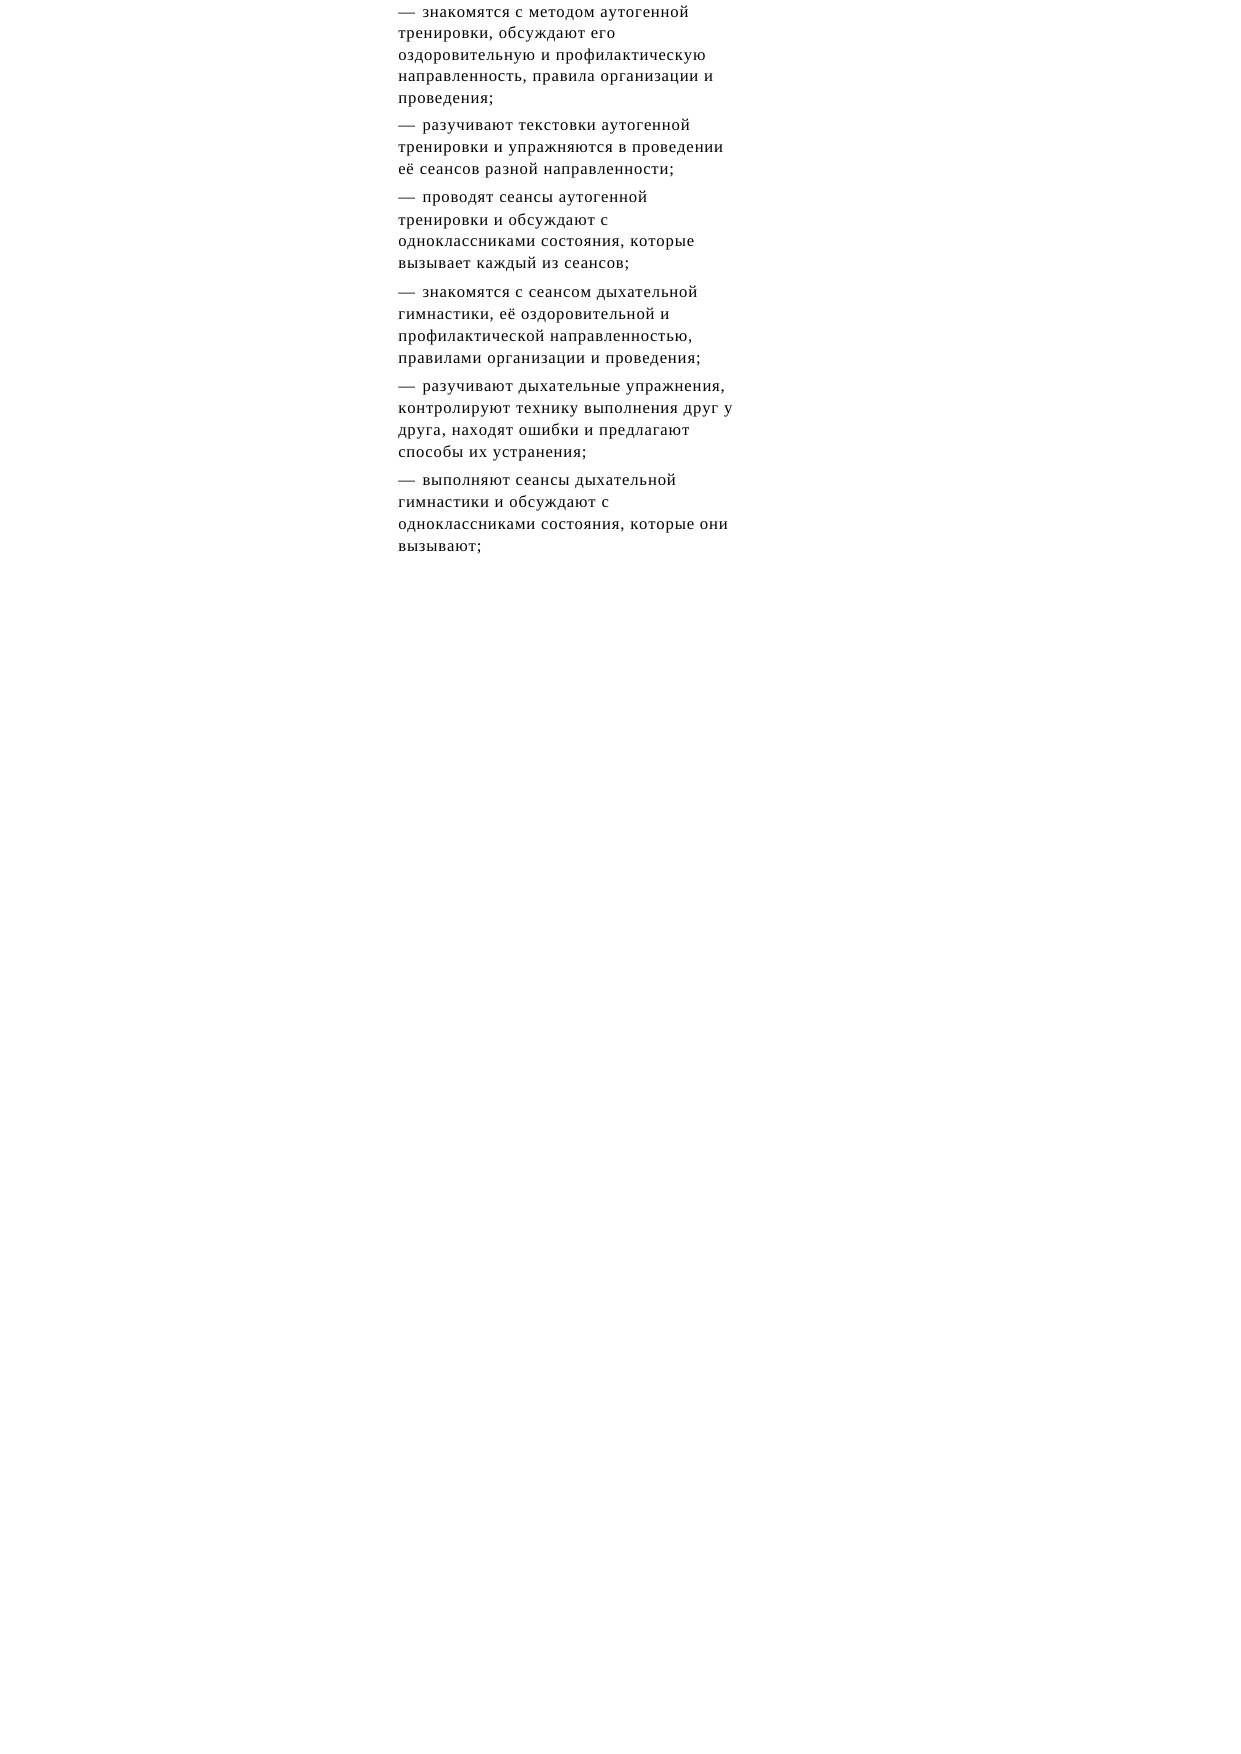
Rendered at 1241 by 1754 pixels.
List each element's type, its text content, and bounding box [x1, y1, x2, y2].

list знакомятся с сеансом дыхательной гимнастики, её оздоровительной и профилактической направленностью, правилами организации и проведения; [398, 279, 736, 367]
list знакомятся с методом аутогенной тренировки, обсуждают его оздоровительную и профилактическую направленность, правила организации и проведения; [398, 0, 736, 107]
list разучивают дыхательные упражнения, контролируют технику выполнения друг у друга, находят ошибки и предлагают способы их устранения; [398, 374, 736, 462]
list проводят сеансы аутогенной тренировки и обсуждают с одноклассниками состояния, которые вызывает каждый из сеансов; [398, 185, 736, 273]
list выполняют сеансы дыхательной гимнастики и обсуждают с одноклассниками состояния, которые они вызывают; [398, 468, 736, 556]
list разучивают текстовки аутогенной тренировки и упражняются в проведении её сеансов разной направленности; [398, 113, 736, 179]
